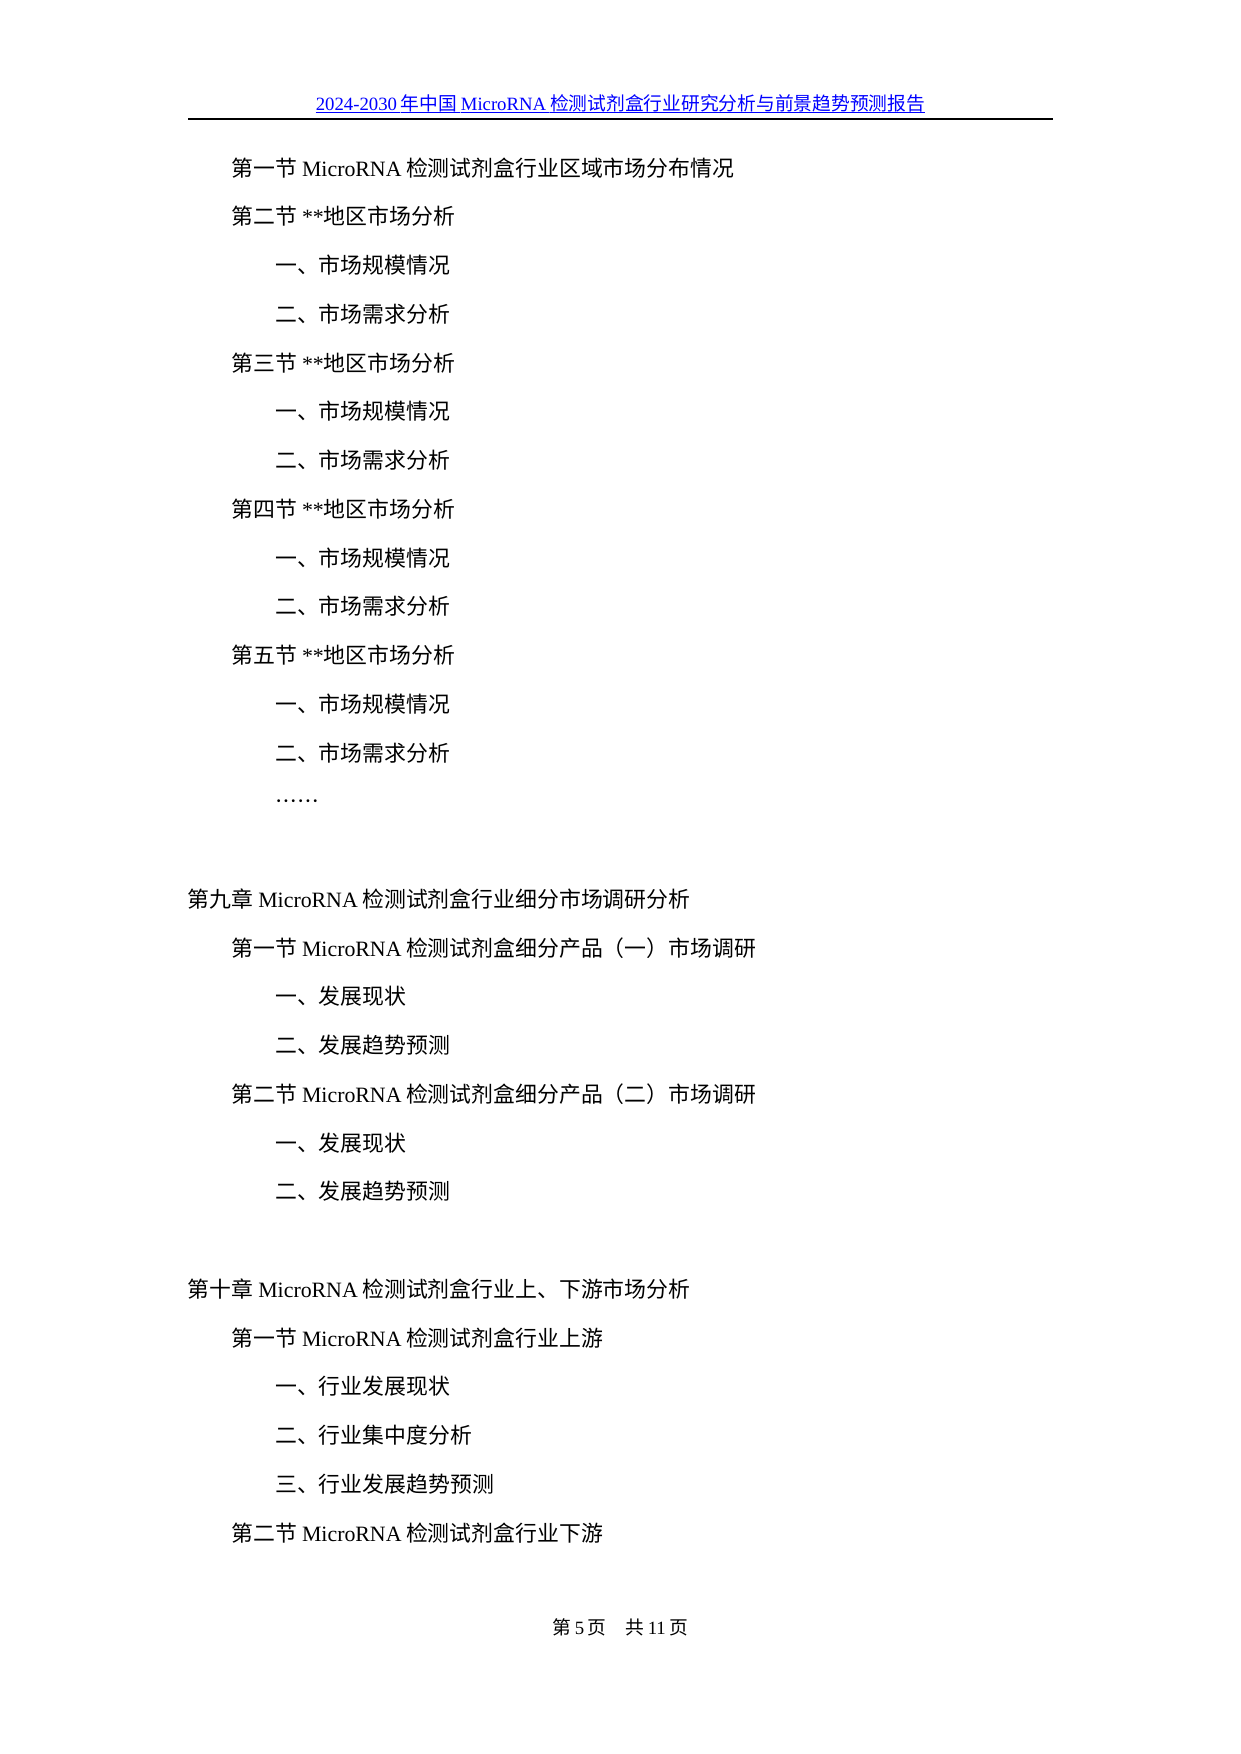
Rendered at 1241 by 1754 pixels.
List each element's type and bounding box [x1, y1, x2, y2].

text [187, 150, 1053, 1548]
